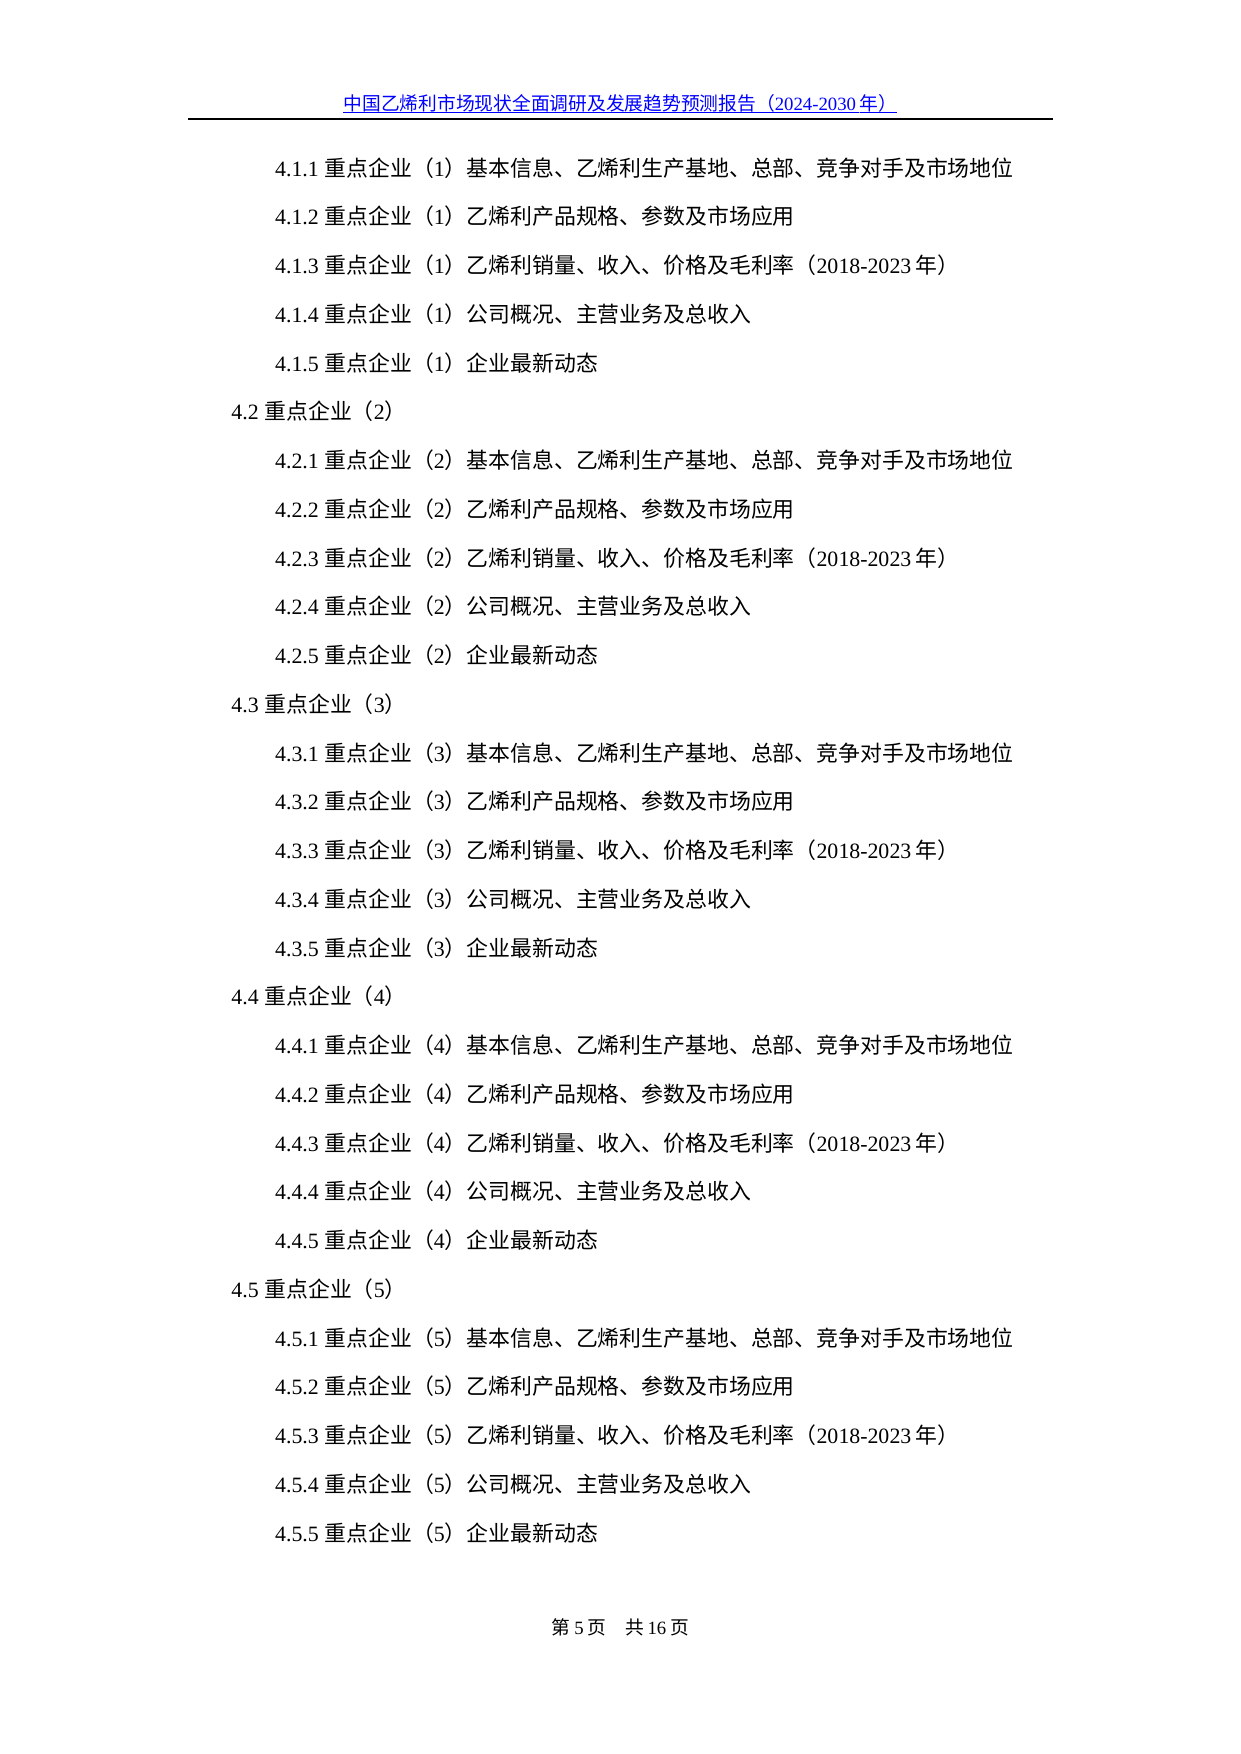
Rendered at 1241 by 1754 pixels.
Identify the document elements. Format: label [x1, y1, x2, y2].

text [187, 150, 1053, 1548]
